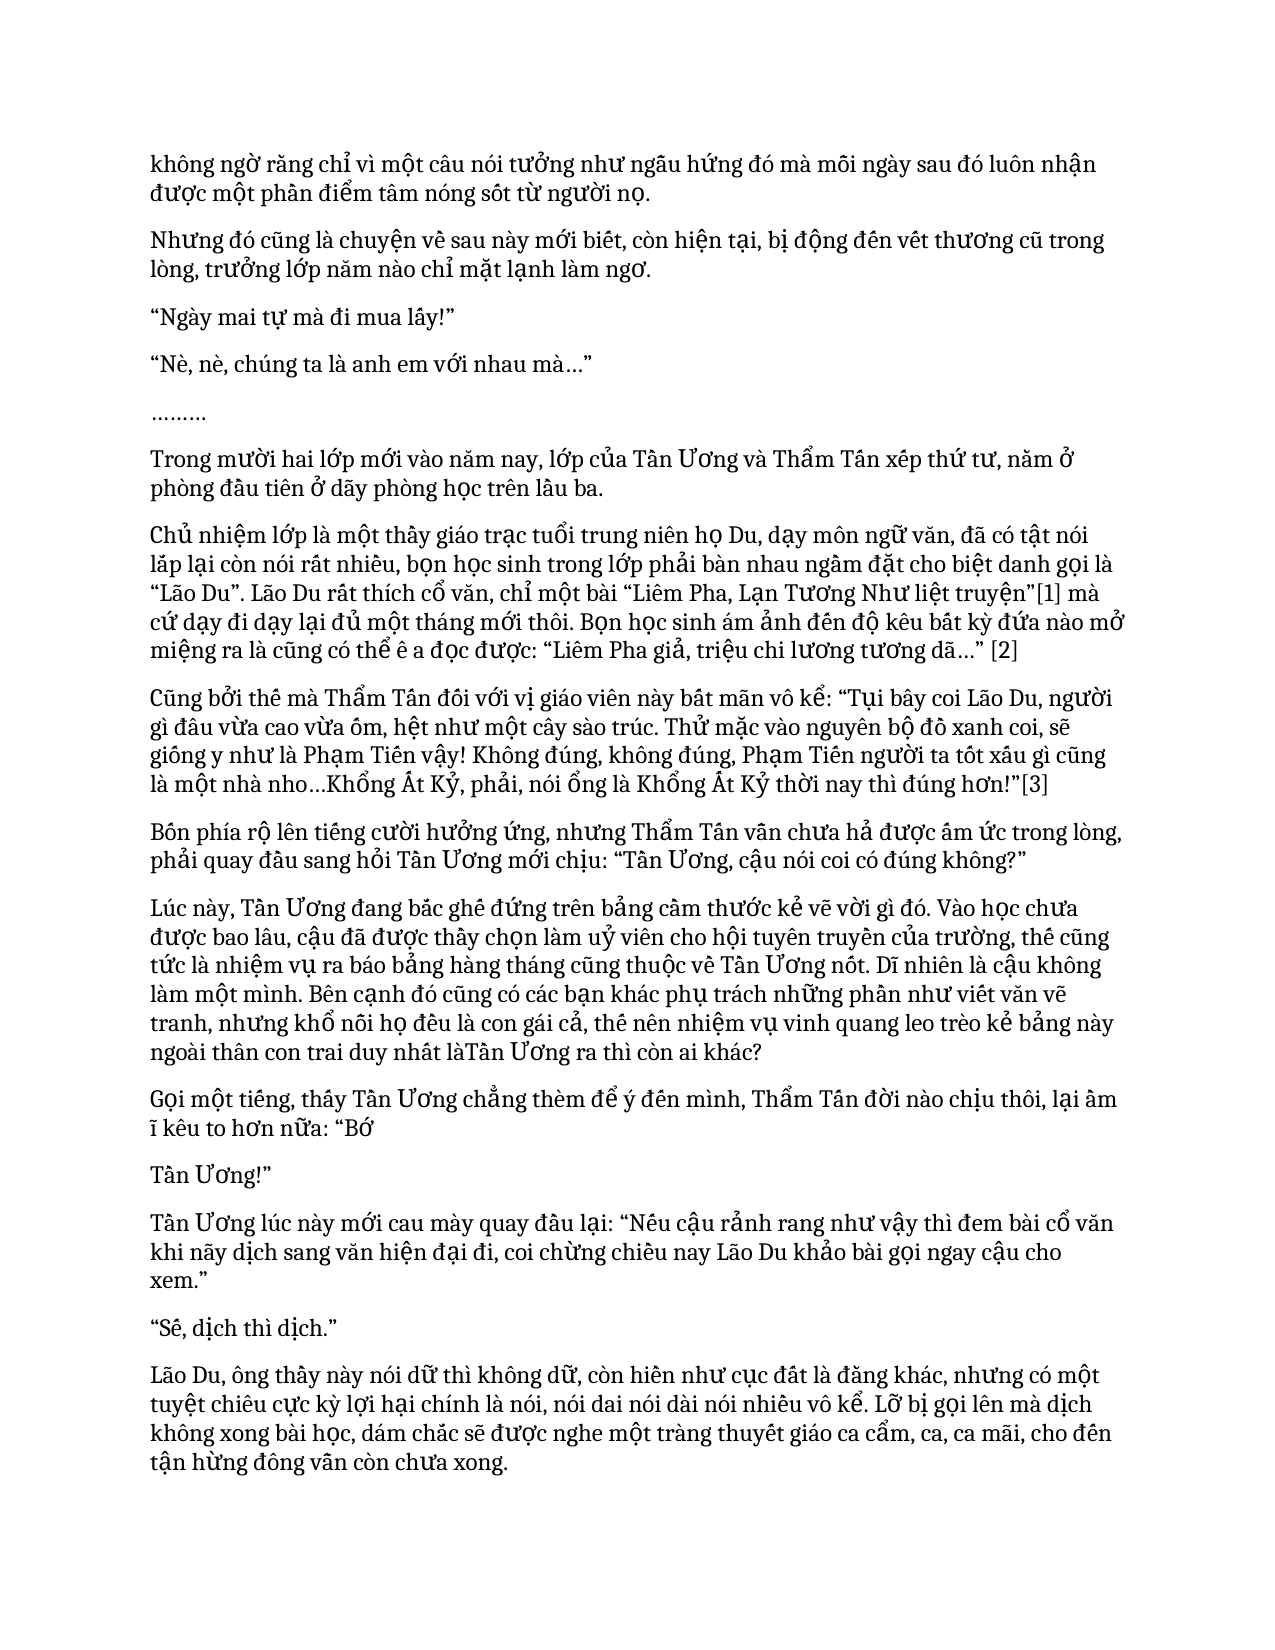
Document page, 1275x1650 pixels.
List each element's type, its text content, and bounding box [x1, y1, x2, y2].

text “Ngày mai tự mà đi mua lấy!” [150, 302, 1125, 331]
text Chủ nhiệm lớp là một thầy giáo trạc tuổi trung niên họ Du, dạy môn ngữ văn, đã có tật nói lắp lại còn nói rất nhiều, bọn học sinh trong lớp phải bàn nhau ngầm đặt cho biệt danh gọi là “Lão Du”. Lão Du rất thích cổ văn, chỉ một bài “Liêm Pha, Lạn Tương Như liệt truyện”[1] mà cứ dạy đi dạy lại đủ một tháng mới thôi. Bọn học sinh ám ảnh đến độ kêu bất kỳ đứa nào mở miệng ra là cũng có thể ê a đọc được: “Liêm Pha giả, triệu chi lương tương dã…” [2] [150, 521, 1125, 665]
text “Nè, nè, chúng ta là anh em với nhau mà…” [150, 350, 1125, 379]
text “Sế, dịch thì dịch.” [150, 1314, 1125, 1342]
text Gọi một tiếng, thấy Tần Ương chẳng thèm để ý đến mình, Thẩm Tấn đời nào chịu thôi, lại ầm ĩ kêu to hơn nữa: “Bớ [150, 1085, 1125, 1142]
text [150, 150, 1125, 207]
text Lão Du, ông thầy này nói dữ thì không dữ, còn hiền như cục đất là đằng khác, nhưng có một tuyệt chiêu cực kỳ lợi hại chính là nói, nói dai nói dài nói nhiều vô kể. Lỡ bị gọi lên mà dịch không xong bài học, dám chắc sẽ được nghe một tràng thuyết giáo ca cẩm, ca, ca mãi, cho đến tận hừng đông vẫn còn chưa xong. [150, 1361, 1125, 1476]
text Trong mười hai lớp mới vào năm nay, lớp của Tần Ương và Thẩm Tấn xếp thứ tư, nằm ở phòng đầu tiên ở dãy phòng học trên lầu ba. [150, 445, 1125, 502]
text ……… [150, 397, 1125, 426]
text Cũng bởi thế mà Thẩm Tấn đối với vị giáo viên này bất mãn vô kể: “Tụi bây coi Lão Du, người gì đâu vừa cao vừa ốm, hệt như một cây sào trúc. Thử mặc vào nguyên bộ đồ xanh coi, sẽ giống y như là Phạm Tiến vậy! Không đúng, không đúng, Phạm Tiến người ta tốt xấu gì cũng là một nhà nho…Khổng Ất Kỷ, phải, nói ổng là Khổng Ất Kỷ thời nay thì đúng hơn!”[3] [150, 684, 1125, 799]
text Nhưng đó cũng là chuyện về sau này mới biết, còn hiện tại, bị động đến vết thương cũ trong lòng, trưởng lớp năm nào chỉ mặt lạnh làm ngơ. [150, 226, 1125, 284]
text Bốn phía rộ lên tiếng cười hưởng ứng, nhưng Thẩm Tấn vẫn chưa hả được ấm ức trong lòng, phải quay đầu sang hỏi Tần Ương mới chịu: “Tần Ương, cậu nói coi có đúng không?” [150, 817, 1125, 875]
text Tần Ương lúc này mới cau mày quay đầu lại: “Nếu cậu rảnh rang như vậy thì đem bài cổ văn khi nãy dịch sang văn hiện đại đi, coi chừng chiều nay Lão Du khảo bài gọi ngay cậu cho xem.” [150, 1209, 1125, 1295]
text Tần Ương!” [150, 1161, 1125, 1190]
text Lúc này, Tần Ương đang bắc ghế đứng trên bảng cầm thước kẻ vẽ vời gì đó. Vào học chưa được bao lâu, cậu đã được thầy chọn làm uỷ viên cho hội tuyên truyền của trường, thế cũng tức là nhiệm vụ ra báo bảng hàng tháng cũng thuộc về Tần Ương nốt. Dĩ nhiên là cậu không làm một mình. Bên cạnh đó cũng có các bạn khác phụ trách những phần như viết văn vẽ tranh, nhưng khổ nỗi họ đều là con gái cả, thế nên nhiệm vụ vinh quang leo trèo kẻ bảng này ngoài thân con trai duy nhất làTần Ương ra thì còn ai khác? [150, 894, 1125, 1066]
